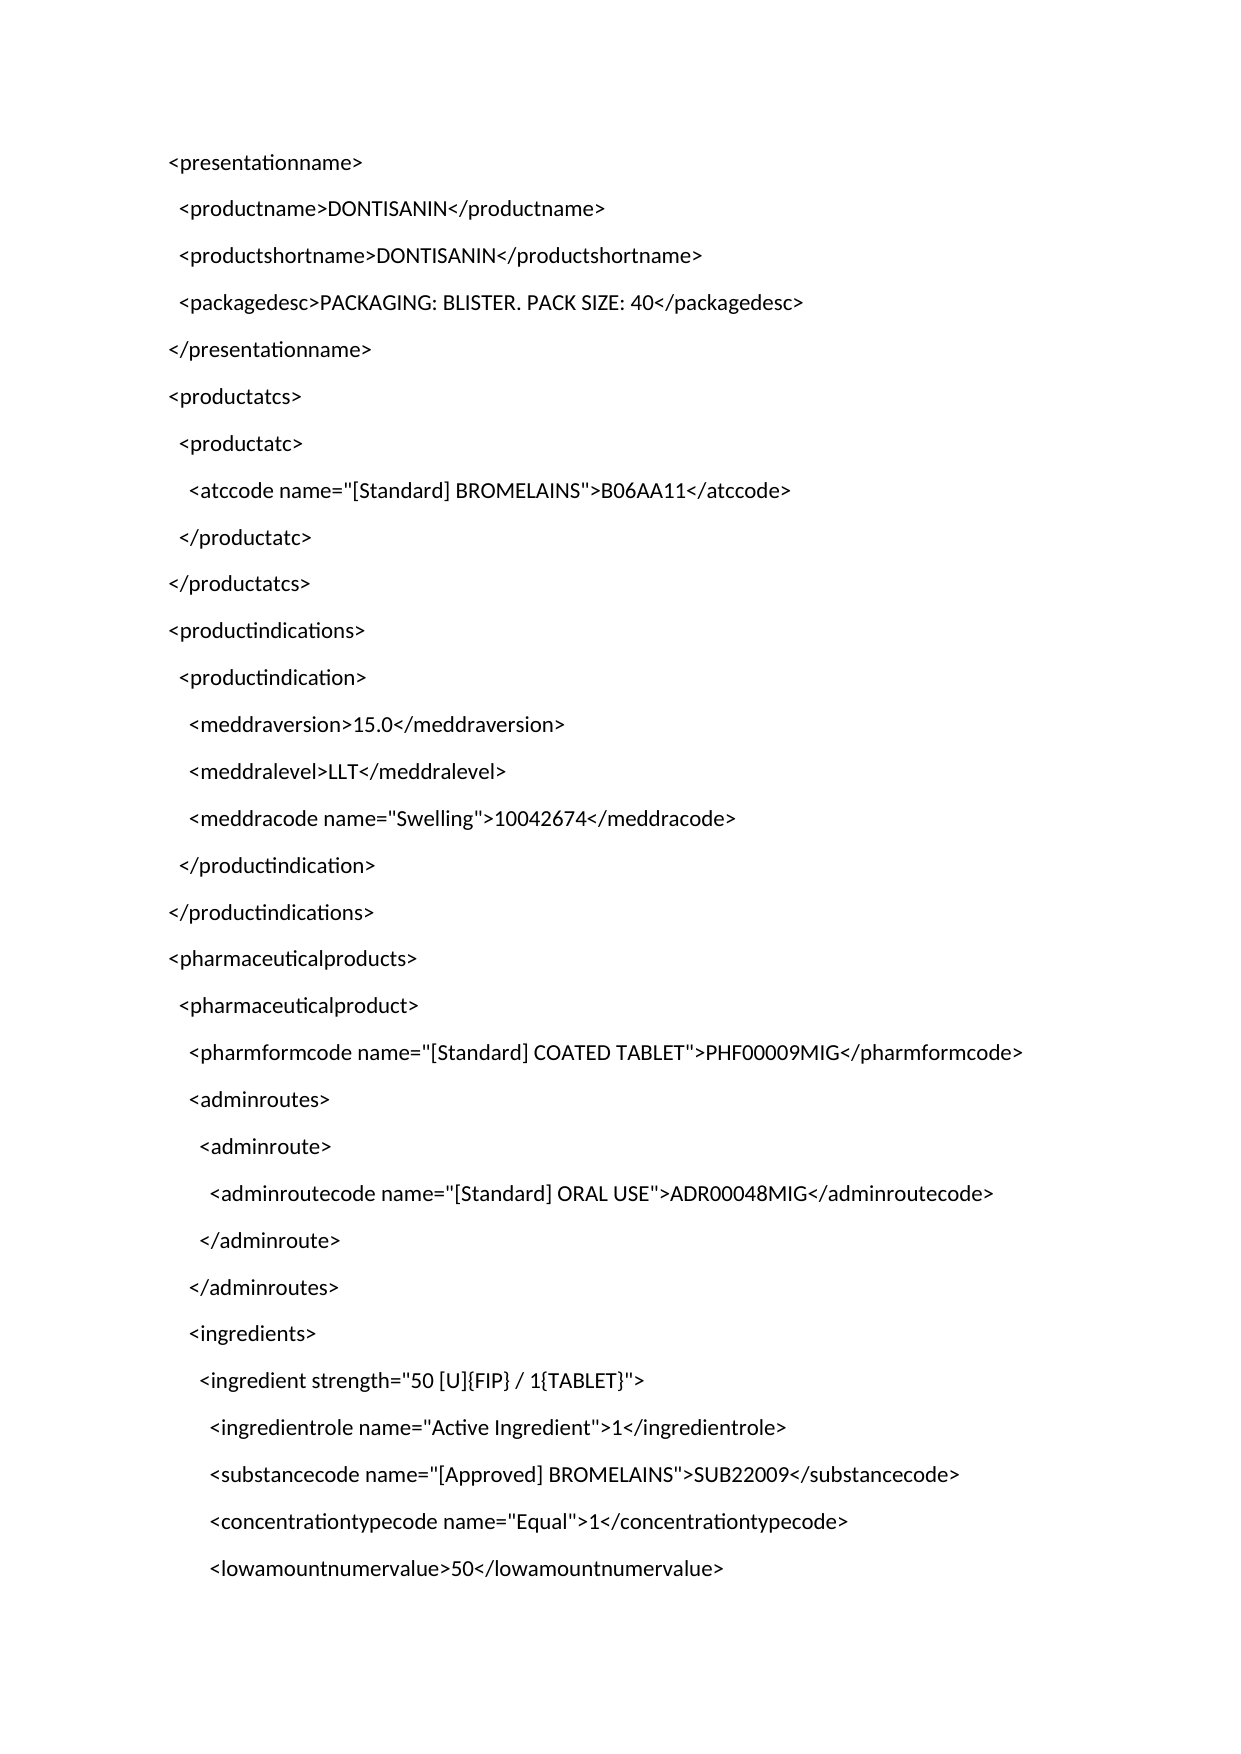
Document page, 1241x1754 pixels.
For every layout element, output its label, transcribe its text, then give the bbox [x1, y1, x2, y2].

text <adminroutecode name="[Standard] ORAL USE">ADR00048MIG</adminroutecode> [148, 1179, 1093, 1207]
text <productshortname>DONTISANIN</productshortname> [148, 241, 1093, 269]
text </presentationname> [148, 335, 1093, 363]
text <productname>DONTISANIN</productname> [148, 194, 1093, 222]
text <meddracode name="Swelling">10042674</meddracode> [148, 804, 1093, 832]
text </productindications> [148, 898, 1093, 926]
text <pharmaceuticalproduct> [148, 991, 1093, 1019]
text <meddraversion>15.0</meddraversion> [148, 710, 1093, 738]
text <substancecode name="[Approved] BROMELAINS">SUB22009</substancecode> [148, 1460, 1093, 1488]
text <productindications> [148, 616, 1093, 644]
text <ingredients> [148, 1319, 1093, 1347]
text <productatc> [148, 429, 1093, 457]
text <ingredient strength="50 [U]{FIP} / 1{TABLET}"> [148, 1366, 1093, 1394]
text <atccode name="[Standard] BROMELAINS">B06AA11</atccode> [148, 476, 1093, 504]
text <meddralevel>LLT</meddralevel> [148, 757, 1093, 785]
text </productindication> [148, 851, 1093, 879]
text <productindication> [148, 663, 1093, 691]
text <concentrationtypecode name="Equal">1</concentrationtypecode> [148, 1507, 1093, 1535]
text <lowamountnumervalue>50</lowamountnumervalue> [148, 1554, 1093, 1582]
text </adminroutes> [148, 1273, 1093, 1301]
text </productatc> [148, 523, 1093, 551]
text <packagedesc>PACKAGING: BLISTER. PACK SIZE: 40</packagedesc> [148, 288, 1093, 316]
text <ingredientrole name="Active Ingredient">1</ingredientrole> [148, 1413, 1093, 1441]
text </adminroute> [148, 1226, 1093, 1254]
text <adminroute> [148, 1132, 1093, 1160]
text <adminroutes> [148, 1085, 1093, 1113]
text <presentationname> [148, 148, 1093, 176]
text <pharmaceuticalproducts> [148, 944, 1093, 972]
text </productatcs> [148, 569, 1093, 597]
text <pharmformcode name="[Standard] COATED TABLET">PHF00009MIG</pharmformcode> [148, 1038, 1093, 1066]
text <productatcs> [148, 382, 1093, 410]
